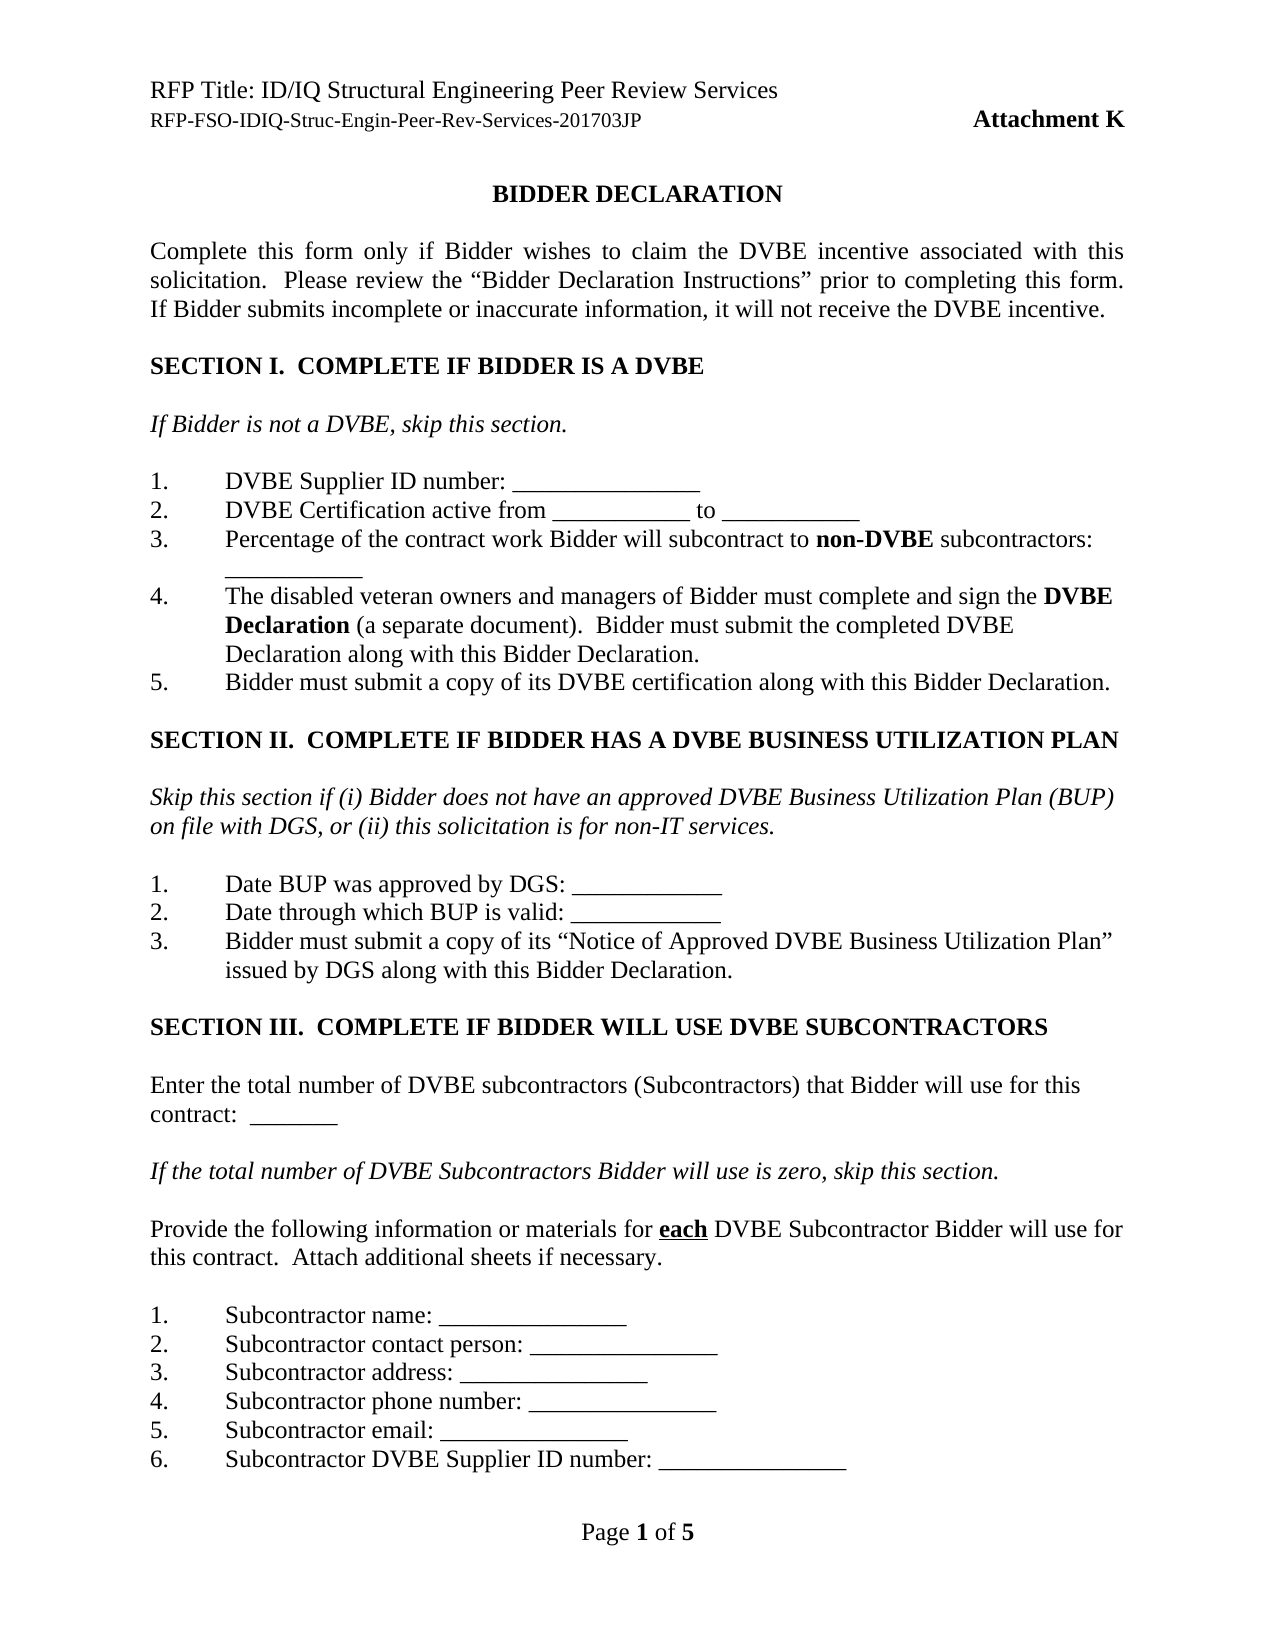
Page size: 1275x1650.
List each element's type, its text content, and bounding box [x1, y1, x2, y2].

text 4. The disabled veteran owners and managers of Bidder must complete and sign the DVBE Declaration (a separate document). Bidder must submit the completed DVBE Declaration along with this Bidder Declaration. [150, 581, 1125, 667]
text If the total number of DVBE Subcontractors Bidder will use is zero, skip this section. [150, 1156, 1125, 1185]
text Complete this form only if Bidder wishes to claim the DVBE incentive associated with this solicitation. Please review the “Bidder Declaration Instructions” prior to completing this form. If Bidder submits incomplete or inaccurate information, it will not receive the DVBE incentive. [150, 236, 1125, 322]
text 3. Percentage of the contract work Bidder will subcontract to non-DVBE subcontractors: ___________ [150, 524, 1125, 581]
text Enter the total number of DVBE subcontractors (Subcontractors) that Bidder will use for this contract: _______ [150, 1070, 1125, 1127]
text Provide the following information or materials for each DVBE Subcontractor Bidder will use for this contract. Attach additional sheets if necessary. [150, 1214, 1125, 1271]
text 1. Date BUP was approved by DGS: ____________ [150, 869, 1125, 897]
text If Bidder is not a DVBE, skip this section. [150, 409, 1125, 437]
text 1. Subcontractor name: _______________ [150, 1300, 1125, 1329]
text 2. Subcontractor contact person: _______________ [150, 1329, 1125, 1357]
text 5. Subcontractor email: _______________ [150, 1415, 1125, 1444]
text 2. DVBE Certification active from ___________ to ___________ [150, 495, 1125, 524]
text 2. Date through which BUP is valid: ____________ [150, 897, 1125, 926]
text Skip this section if (i) Bidder does not have an approved DVBE Business Utilization Plan (BUP) on file with DGS, or (ii) this solicitation is for non-IT services. [150, 782, 1125, 840]
text SECTION III. COMPLETE IF BIDDER WILL USE DVBE SUBCONTRACTORS [150, 1012, 1125, 1041]
text 6. Subcontractor DVBE Supplier ID number: _______________ [150, 1444, 1125, 1472]
text 1. DVBE Supplier ID number: _______________ [150, 466, 1125, 495]
text 5. Bidder must submit a copy of its DVBE certification along with this Bidder Declaration. [150, 667, 1125, 696]
text 3. Subcontractor address: _______________ [150, 1357, 1125, 1386]
text SECTION II. COMPLETE IF BIDDER HAS A DVBE BUSINESS UTILIZATION PLAN [150, 725, 1125, 754]
text 3. Bidder must submit a copy of its “Notice of Approved DVBE Business Utilization Plan” issued by DGS along with this Bidder Declaration. [150, 926, 1125, 984]
text BIDDER DECLARATION [150, 179, 1125, 207]
text 4. Subcontractor phone number: _______________ [150, 1386, 1125, 1415]
text SECTION I. COMPLETE IF BIDDER IS A DVBE [150, 351, 1125, 380]
